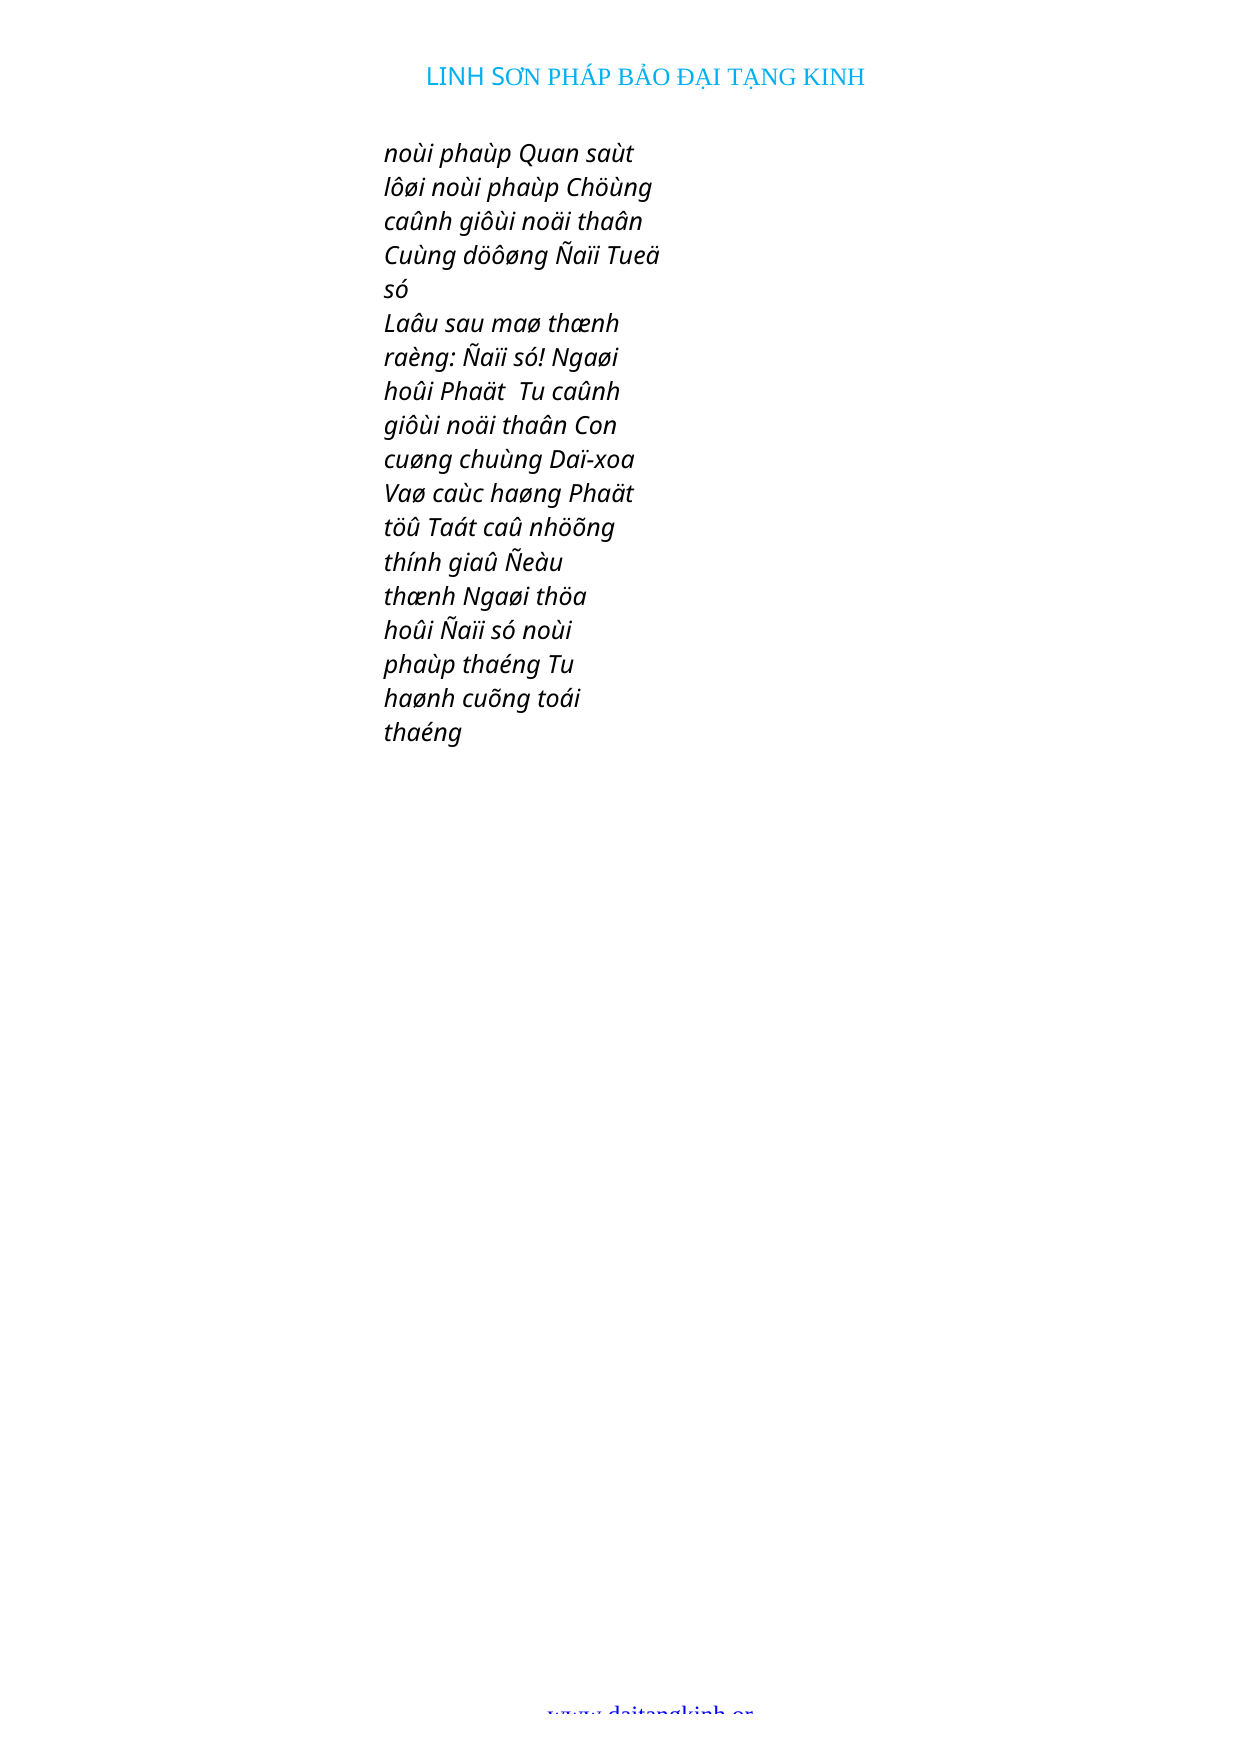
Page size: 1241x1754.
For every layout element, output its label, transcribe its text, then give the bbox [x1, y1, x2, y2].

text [384, 135, 676, 306]
text Laâu sau maø thænh raèng: Ñaïi só! Ngaøi hoûi Phaät Tu caûnh giôùi noäi thaân Con cuøng chuùng Daï-xoa Vaø caùc haøng Phaät töû Taát caû nhöõng thính giaû Ñeàu thænh Ngaøi thöa hoûi Ñaïi só noùi phaùp thaéng Tu haønh cuõng toái thaéng [384, 306, 638, 748]
